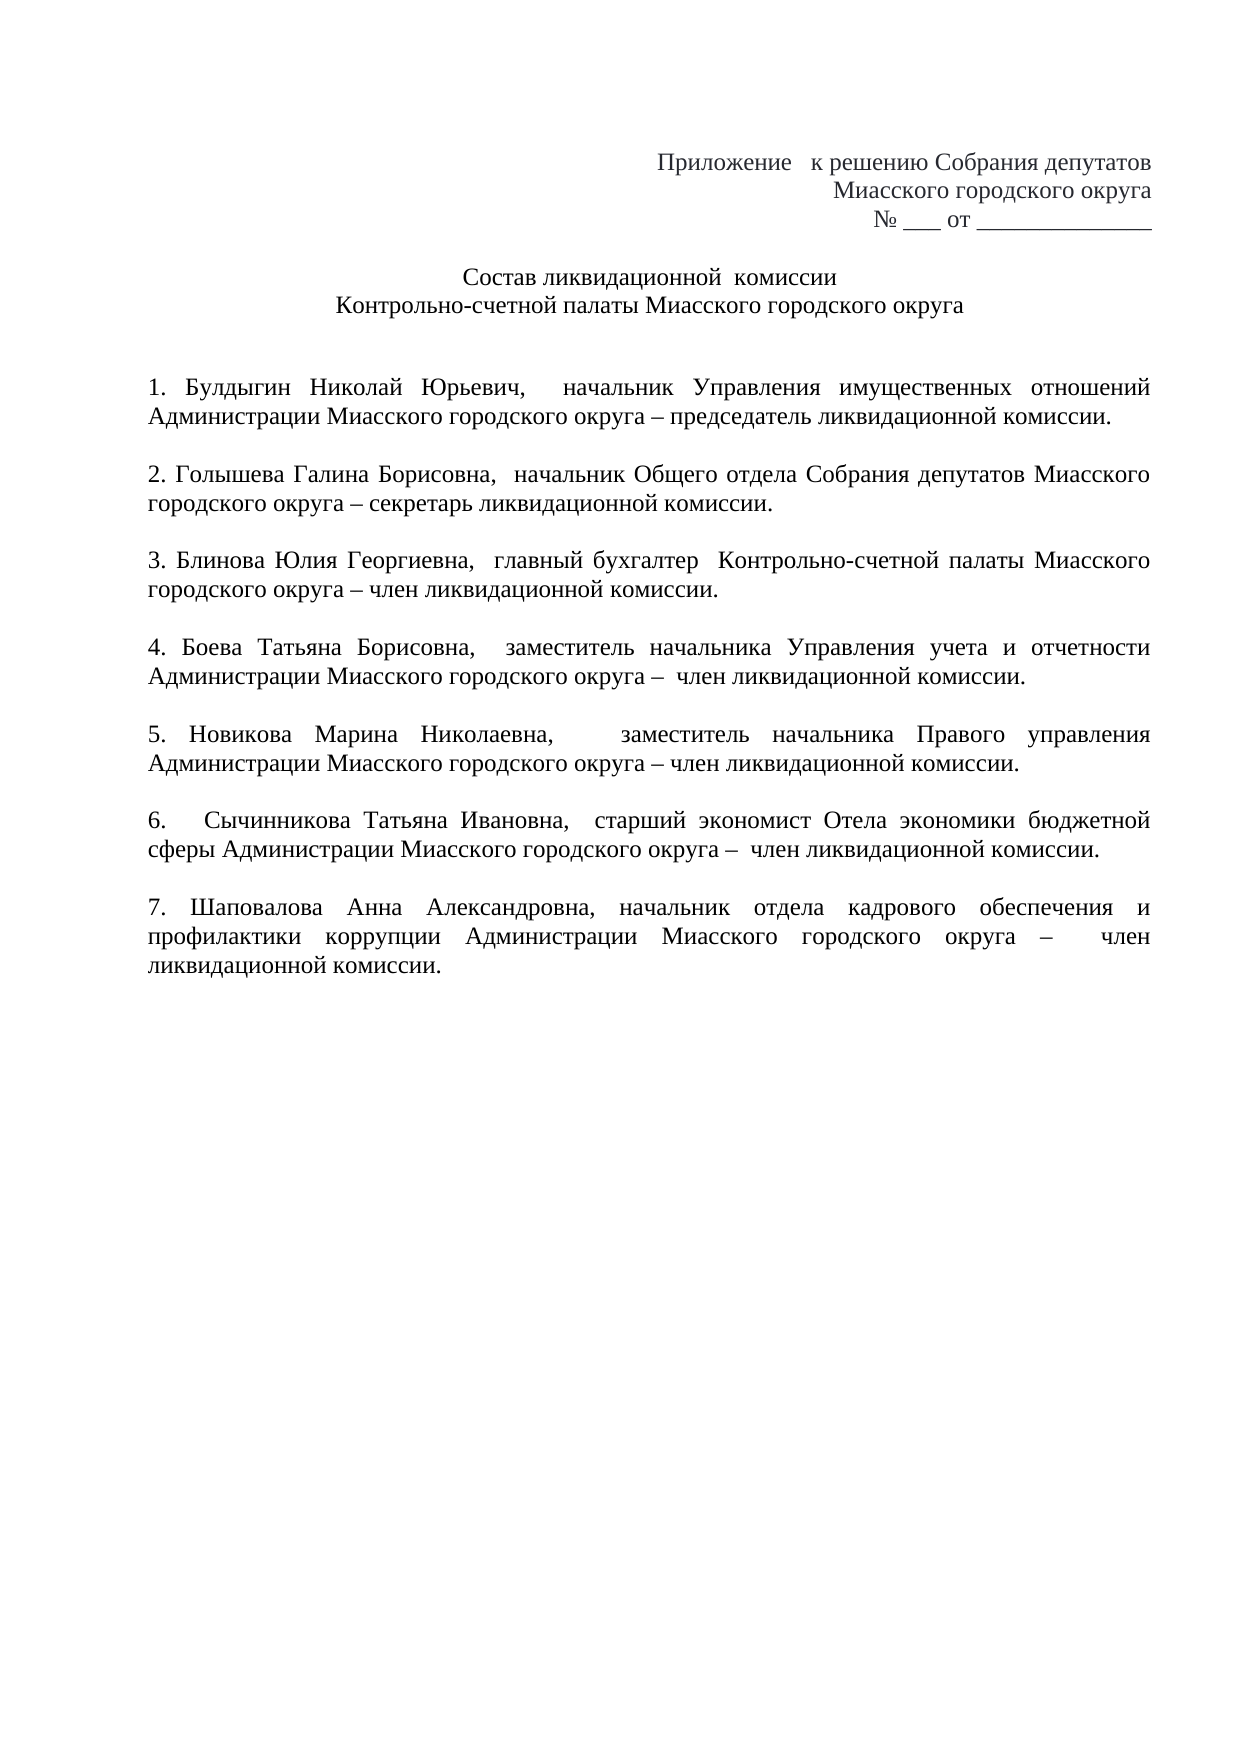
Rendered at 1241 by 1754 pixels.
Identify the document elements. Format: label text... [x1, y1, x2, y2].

text Состав ликвидационной комиссии [148, 262, 1152, 291]
text 1. Булдыгин Николай Юрьевич, начальник Управления имущественных отношений Администрации Миасского городского округа – председатель ликвидационной комиссии. [148, 372, 1152, 430]
text 3. Блинова Юлия Георгиевна, главный бухгалтер Контрольно-счетной палаты Миасского городского округа – член ликвидационной комиссии. [148, 546, 1152, 603]
text 6. Сычинникова Татьяна Ивановна, старший экономист Отела экономики бюджетной сферы Администрации Миасского городского округа – член ликвидационной комиссии. [148, 806, 1152, 863]
subtitle Приложение к решению Собрания депутатов [148, 147, 1152, 176]
text 5. Новикова Марина Николаевна, заместитель начальника Правого управления Администрации Миасского городского округа – член ликвидационной комиссии. [148, 719, 1152, 776]
text Контрольно-счетной палаты Миасского городского округа [148, 291, 1152, 319]
text 2. Голышева Галина Борисовна, начальник Общего отдела Собрания депутатов Миасского городского округа – секретарь ликвидационной комиссии. [148, 459, 1152, 516]
text 7. Шаповалова Анна Александровна, начальник отдела кадрового обеспечения и профилактики коррупции Администрации Миасского городского округа – член ликвидационной комиссии. [148, 892, 1152, 978]
subtitle № ___ от ______________ [148, 204, 1152, 233]
subtitle Миасского городского округа [148, 176, 1152, 204]
text 4. Боева Татьяна Борисовна, заместитель начальника Управления учета и отчетности Администрации Миасского городского округа – член ликвидационной комиссии. [148, 632, 1152, 690]
